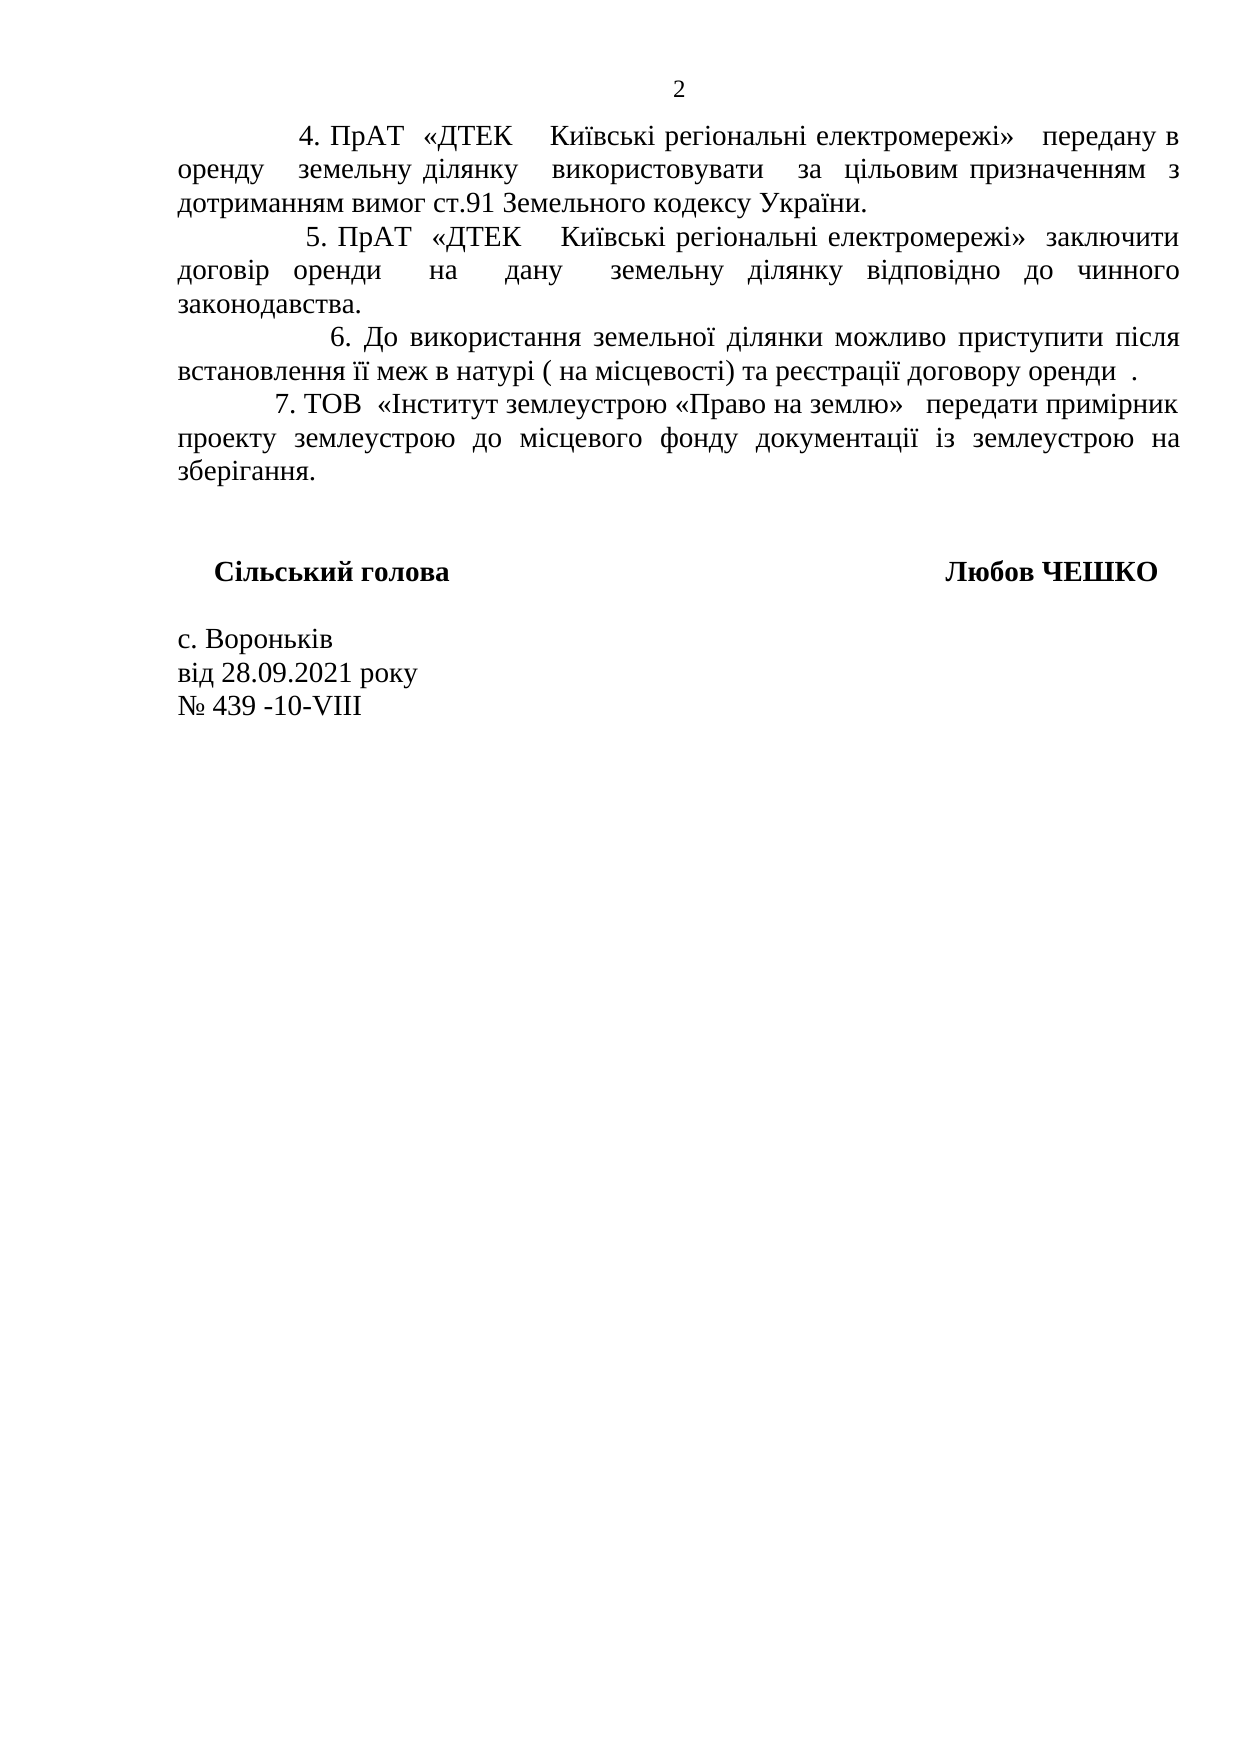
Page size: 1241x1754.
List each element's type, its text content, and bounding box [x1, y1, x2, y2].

text 5. ПрАТ «ДТЕК Київські регіональні електромережі» заключити договір оренди на дану земельну ділянку відповідно до чинного законодавства. [177, 219, 1181, 319]
text Сільський голова Любов ЧЕШКО [177, 554, 1181, 588]
text 6. До використання земельної ділянки можливо приступити після встановлення її меж в натурі ( на місцевості) та реєстрації договору оренди . [177, 319, 1181, 386]
text 4. ПрАТ «ДТЕК Київські регіональні електромережі» передану в оренду земельну ділянку використовувати за цільовим призначенням з дотриманням вимог ст.91 Земельного кодексу України. [177, 118, 1181, 219]
text від 28.09.2021 року [177, 655, 1181, 688]
text с. Вороньків [177, 621, 1181, 655]
text № 439 -10-VIII [177, 688, 1181, 722]
text 7. ТОВ «Інститут землеустрою «Право на землю» передати примірник проекту землеустрою до місцевого фонду документації із землеустрою на зберігання. [177, 386, 1181, 487]
